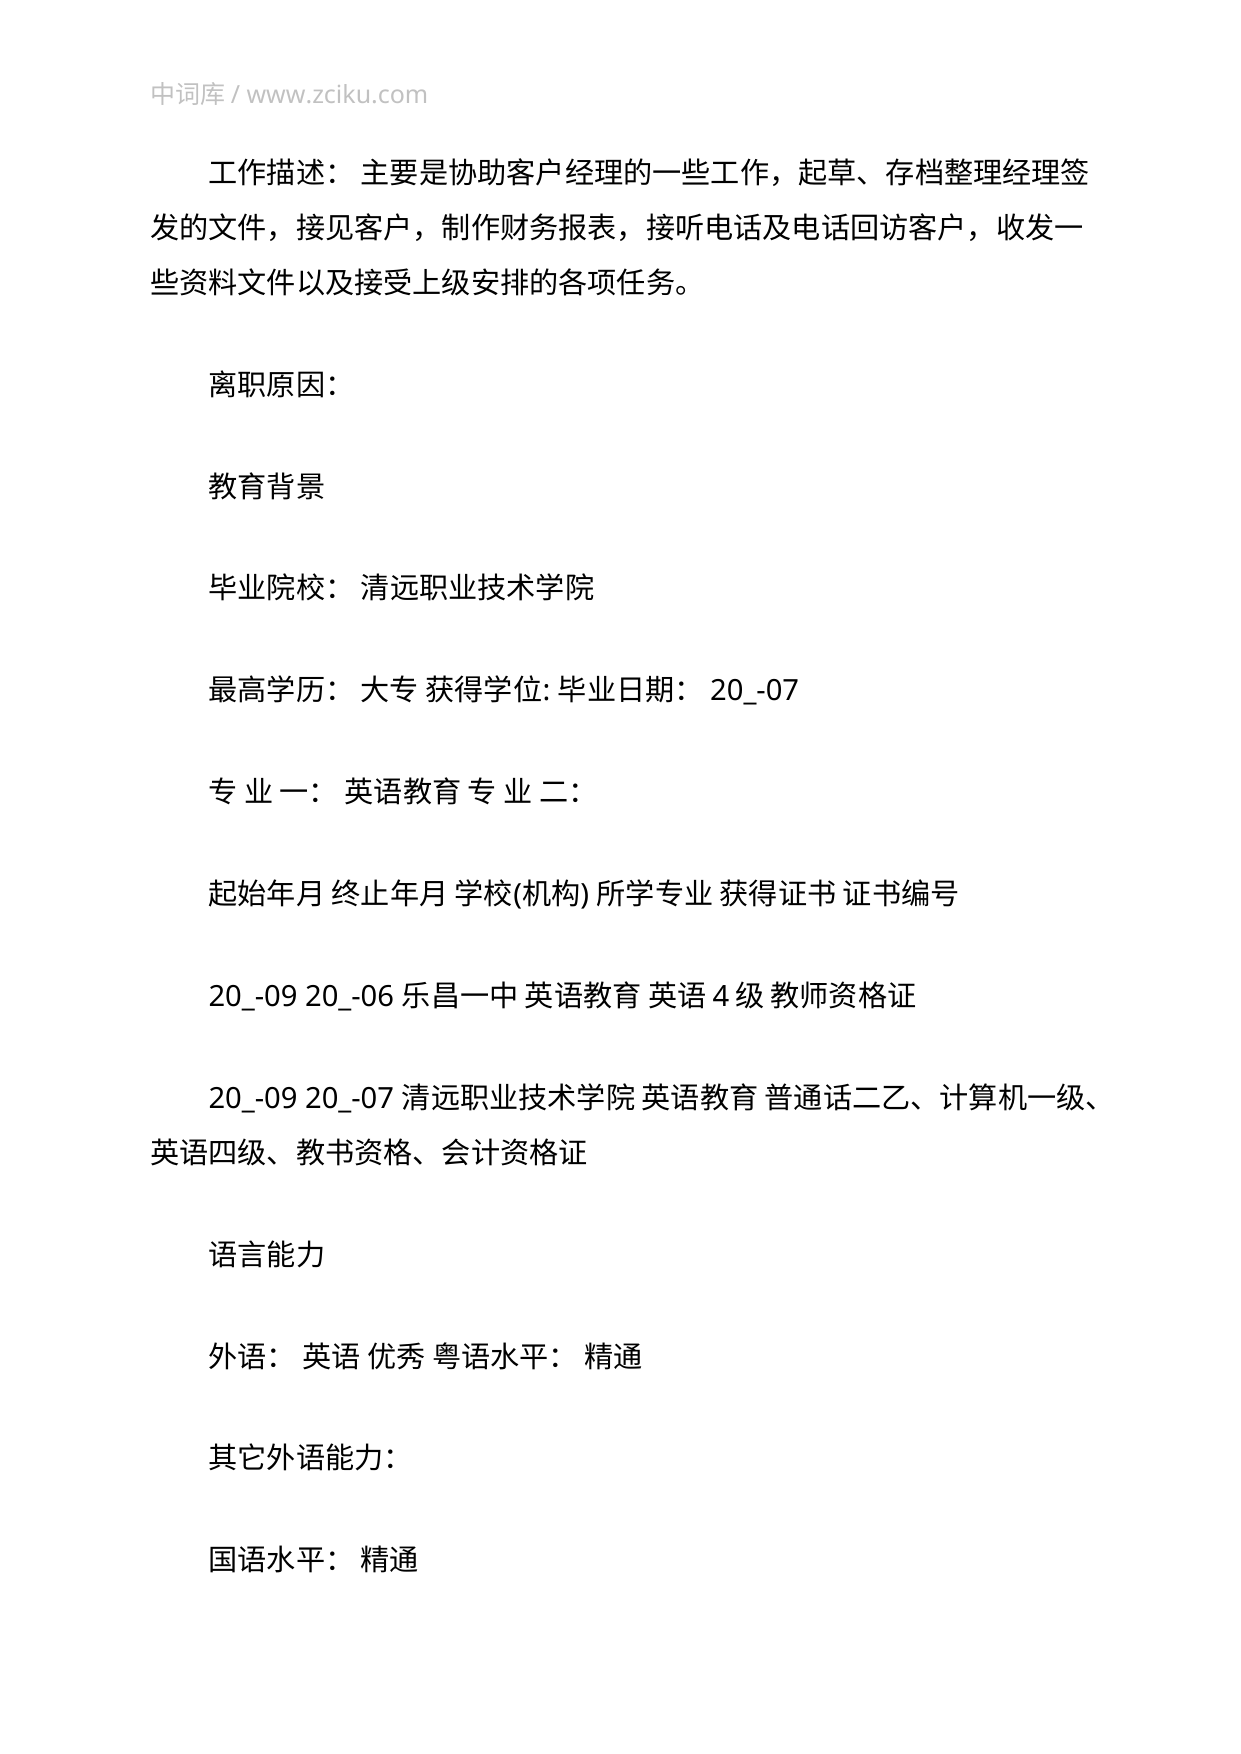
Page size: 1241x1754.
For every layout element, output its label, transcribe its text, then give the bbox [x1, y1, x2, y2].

text 20_-09 20_-07 清远职业技术学院 英语教育 普通话二乙、计算机一级、英语四级、教书资格、会计资格证 [150, 1074, 1090, 1172]
text 国语水平： 精通 [150, 1537, 1090, 1579]
text 工作描述： 主要是协助客户经理的一些工作，起草、存档整理经理签发的文件，接见客户，制作财务报表，接听电话及电话回访客户，收发一些资料文件以及接受上级安排的各项任务。 [150, 150, 1090, 302]
text 语言能力 [150, 1231, 1090, 1274]
text 20_-09 20_-06 乐昌一中 英语教育 英语4级 教师资格证 [150, 973, 1090, 1015]
text 起始年月 终止年月 学校(机构) 所学专业 获得证书 证书编号 [150, 871, 1090, 913]
text 专 业 一： 英语教育 专 业 二： [150, 769, 1090, 811]
text 外语： 英语 优秀 粤语水平： 精通 [150, 1333, 1090, 1375]
text 其它外语能力： [150, 1435, 1090, 1477]
text 离职原因： [150, 362, 1090, 404]
text 最高学历： 大专 获得学位: 毕业日期： 20_-07 [150, 667, 1090, 709]
text 教育背景 [150, 463, 1090, 506]
text 毕业院校： 清远职业技术学院 [150, 565, 1090, 607]
